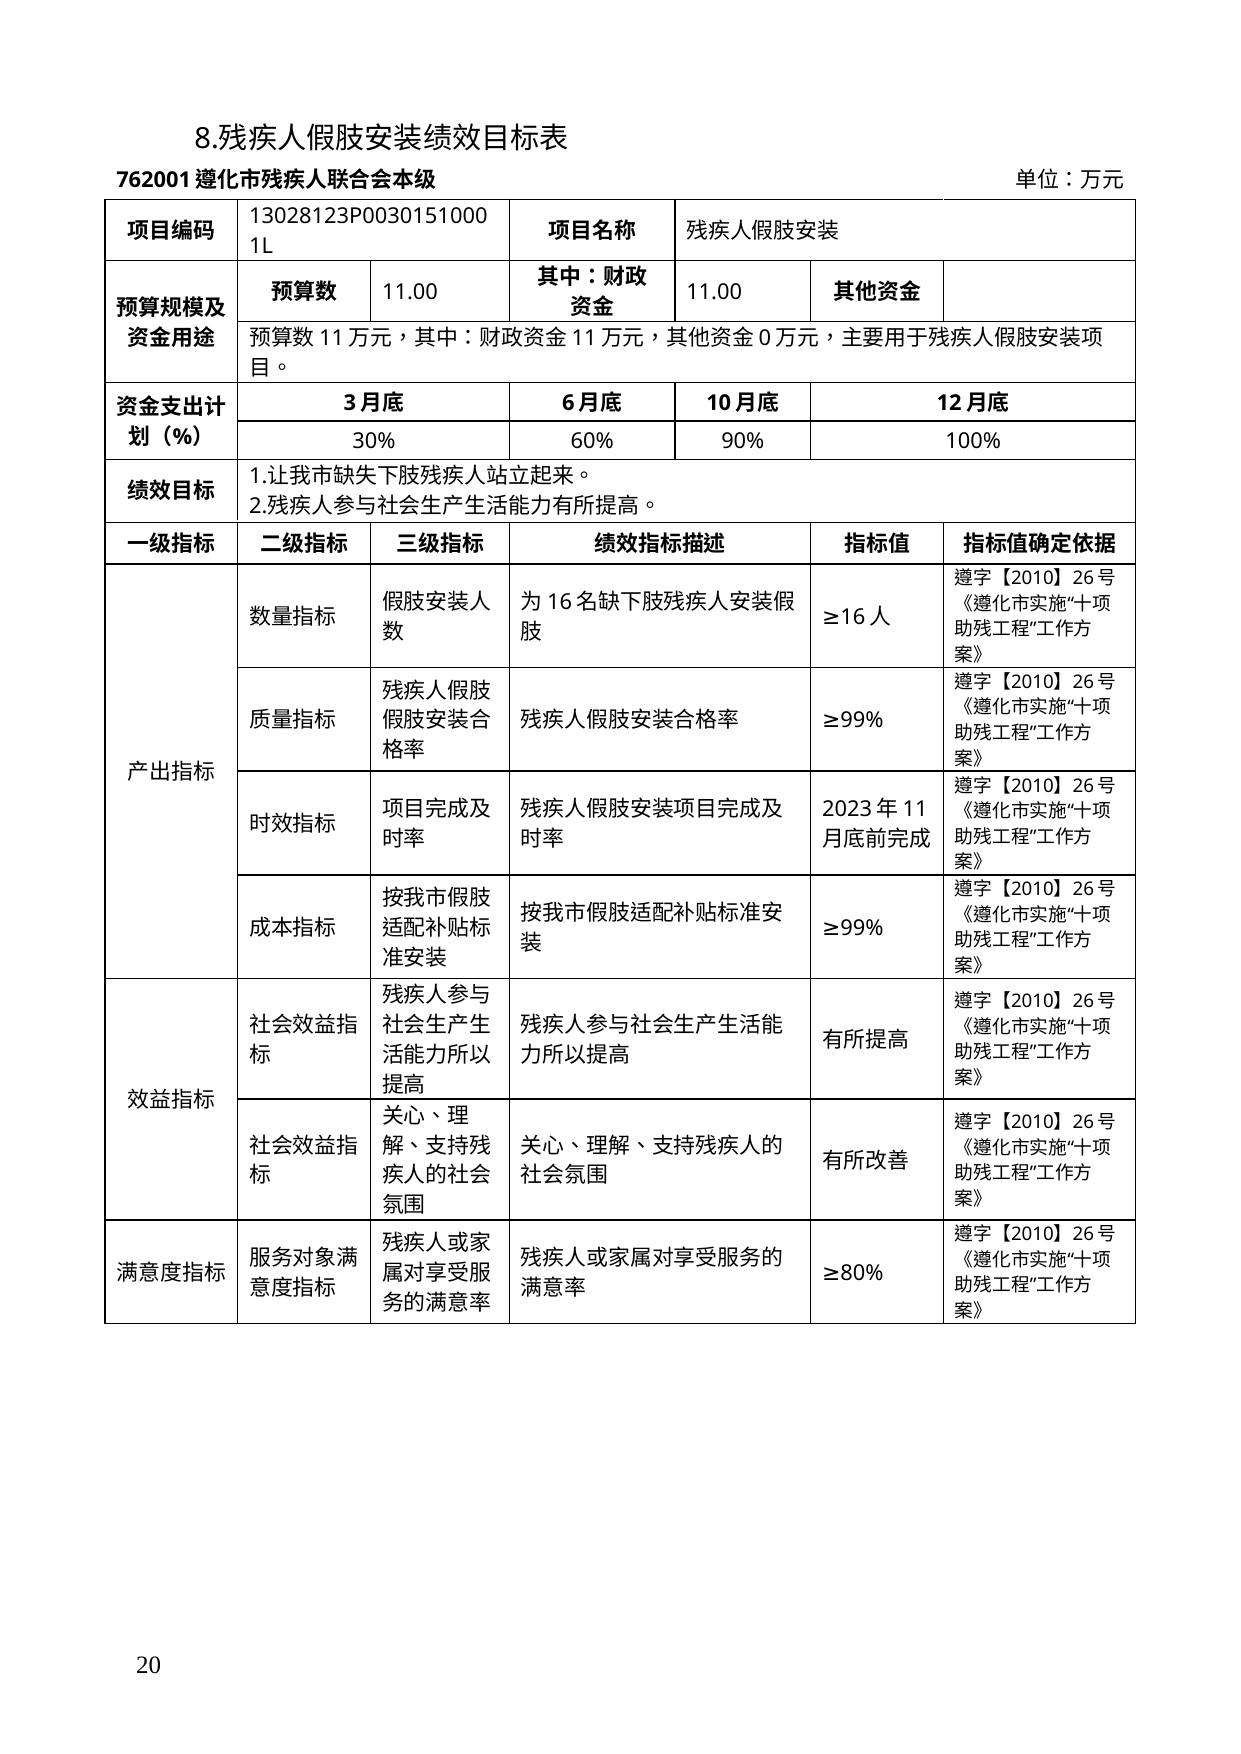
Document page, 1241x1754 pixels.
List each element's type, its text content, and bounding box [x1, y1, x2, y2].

table_header 指标值确定依据 [944, 523, 1135, 563]
table_cell 残疾人假肢假肢安装合格率 [371, 668, 509, 770]
table_cell 其中：财政 资金 [510, 261, 674, 321]
table_header 单位：万元 [944, 159, 1135, 198]
table_header 762001遵化市残疾人联合会本级 [106, 159, 943, 198]
table_cell 产出指标 [106, 565, 237, 978]
table_cell ≥99% [811, 876, 943, 978]
table_cell ≥16人 [811, 565, 943, 667]
text 8.残疾人假肢安装绩效目标表 [136, 117, 1104, 157]
table_cell 残疾人或家属对享受服务的满意率 [371, 1221, 509, 1323]
table_cell 预算规模及资金用途 [106, 261, 237, 382]
table_cell 11.00 [371, 261, 509, 321]
table_cell 其他资金 [811, 261, 943, 321]
table_cell 遵字【2010】26号《遵化市实施“十项助残工程”工作方案》 [944, 1221, 1135, 1323]
table_cell 社会效益指标 [238, 1100, 370, 1219]
table_cell 项目完成及时率 [371, 772, 509, 874]
table_cell 按我市假肢适配补贴标准安装 [510, 876, 810, 978]
table_cell 90% [676, 422, 810, 459]
table_header 绩效指标描述 [510, 523, 810, 563]
table_cell 成本指标 [238, 876, 370, 978]
table_cell 残疾人参与社会生产生活能力所以提高 [510, 979, 810, 1098]
table_cell 3月底 [238, 383, 509, 420]
table_cell 残疾人假肢安装项目完成及时率 [510, 772, 810, 874]
table_cell 项目名称 [510, 200, 674, 259]
table_cell 6月底 [510, 383, 674, 420]
table_cell 2023年11月底前完成 [811, 772, 943, 874]
table_cell 满意度指标 [106, 1221, 237, 1323]
table_cell 有所改善 [811, 1100, 943, 1219]
table_cell 30% [238, 422, 509, 459]
table_cell 关心、理解、支持残疾人的社会氛围 [510, 1100, 810, 1219]
table_cell 为16名缺下肢残疾人安装假肢 [510, 565, 810, 667]
table_cell 13028123P00301510001L [238, 200, 509, 259]
table_cell 100% [811, 422, 1135, 459]
table_cell 11.00 [676, 261, 810, 321]
table_cell 遵字【2010】26号《遵化市实施“十项助残工程”工作方案》 [944, 565, 1135, 667]
table_cell 时效指标 [238, 772, 370, 874]
table_cell 数量指标 [238, 565, 370, 667]
table_header 三级指标 [371, 523, 509, 563]
table_cell 遵字【2010】26号《遵化市实施“十项助残工程”工作方案》 [944, 1100, 1135, 1219]
table_cell 遵字【2010】26号《遵化市实施“十项助残工程”工作方案》 [944, 876, 1135, 978]
table_cell 服务对象满意度指标 [238, 1221, 370, 1323]
table_cell 资金支出计划（%） [106, 383, 237, 459]
table_cell 关心、理解、支持残疾人的社会氛围 [371, 1100, 509, 1219]
table_cell 残疾人假肢安装 [676, 200, 1135, 259]
table_cell [944, 261, 1135, 321]
table_header 指标值 [811, 523, 943, 563]
table_cell ≥80% [811, 1221, 943, 1323]
table_cell 10月底 [676, 383, 810, 420]
table_cell 按我市假肢适配补贴标准安装 [371, 876, 509, 978]
table_cell 社会效益指标 [238, 979, 370, 1098]
table_cell 残疾人假肢安装合格率 [510, 668, 810, 770]
table_cell 遵字【2010】26号《遵化市实施“十项助残工程”工作方案》 [944, 668, 1135, 770]
table_header 二级指标 [238, 523, 370, 563]
table_cell 1.让我市缺失下肢残疾人站立起来。 2.残疾人参与社会生产生活能力有所提高。 [238, 460, 1135, 520]
table_cell 60% [510, 422, 674, 459]
table_cell 预算数 [238, 261, 370, 321]
table_cell 遵字【2010】26号《遵化市实施“十项助残工程”工作方案》 [944, 772, 1135, 874]
table_cell ≥99% [811, 668, 943, 770]
table_cell 绩效目标 [106, 460, 237, 520]
table_cell 项目编码 [106, 200, 237, 259]
table_cell 遵字【2010】26号《遵化市实施“十项助残工程”工作方案》 [944, 979, 1135, 1098]
table_cell 假肢安装人数 [371, 565, 509, 667]
table_cell 残疾人参与社会生产生活能力所以提高 [371, 979, 509, 1098]
table_cell 质量指标 [238, 668, 370, 770]
table_cell 预算数11万元，其中：财政资金11万元，其他资金0万元，主要用于残疾人假肢安装项目。 [238, 322, 1135, 382]
table_header 一级指标 [106, 523, 237, 563]
table_cell 效益指标 [106, 979, 237, 1219]
table_cell 残疾人或家属对享受服务的满意率 [510, 1221, 810, 1323]
table_cell 12月底 [811, 383, 1135, 420]
table_cell 有所提高 [811, 979, 943, 1098]
